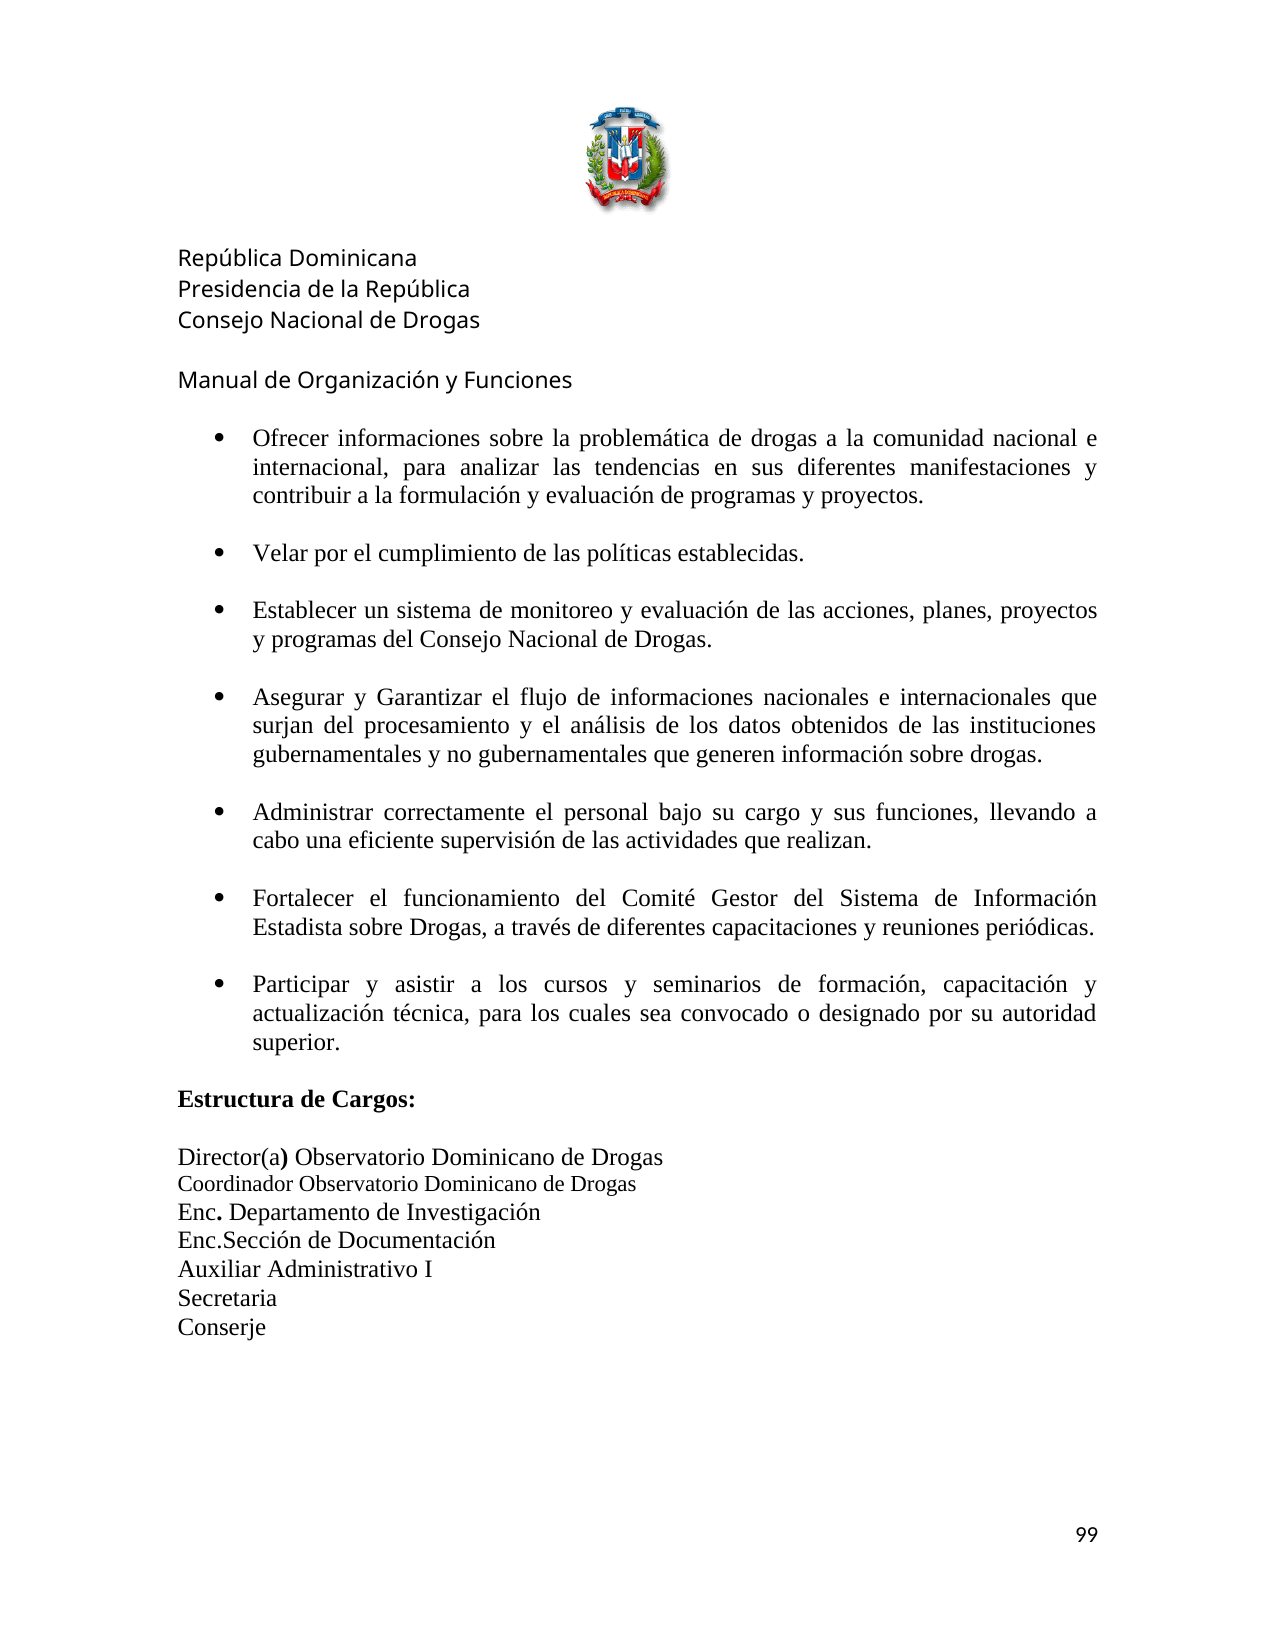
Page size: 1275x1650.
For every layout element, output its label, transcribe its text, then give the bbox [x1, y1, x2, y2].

text Enc.Sección de Documentación [177, 1226, 1098, 1254]
list Administrar correctamente el personal bajo su cargo y sus funciones, llevando a cabo una eficiente supervisión de las actividades que realizan. [215, 797, 1098, 854]
text Estructura de Cargos: [177, 1084, 1098, 1113]
text Enc. Departamento de Investigación [177, 1197, 1098, 1226]
text Secretaria [177, 1283, 1098, 1312]
list Ofrecer informaciones sobre la problemática de drogas a la comunidad nacional e internacional, para analizar las tendencias en sus diferentes manifestaciones y contribuir a la formulación y evaluación de programas y proyectos. [215, 423, 1098, 509]
subtitle Director(a) Observatorio Dominicano de Drogas [177, 1142, 1098, 1170]
list Fortalecer el funcionamiento del Comité Gestor del Sistema de Información Estadista sobre Drogas, a través de diferentes capacitaciones y reuniones periódicas. [215, 883, 1098, 940]
list Establecer un sistema de monitoreo y evaluación de las acciones, planes, proyectos y programas del Consejo Nacional de Drogas. [215, 595, 1098, 653]
text Conserje [177, 1312, 1098, 1341]
picture [578, 102, 672, 217]
text Coordinador Observatorio Dominicano de Drogas [177, 1170, 1098, 1197]
list Velar por el cumplimiento de las políticas establecidas. [215, 538, 1098, 567]
list Asegurar y Garantizar el flujo de informaciones nacionales e internacionales que surjan del procesamiento y el análisis de los datos obtenidos de las instituciones gubernamentales y no gubernamentales que generen información sobre drogas. [215, 682, 1098, 768]
text Auxiliar Administrativo I [177, 1254, 1098, 1283]
list Participar y asistir a los cursos y seminarios de formación, capacitación y actualización técnica, para los cuales sea convocado o designado por su autoridad superior. [215, 969, 1098, 1055]
